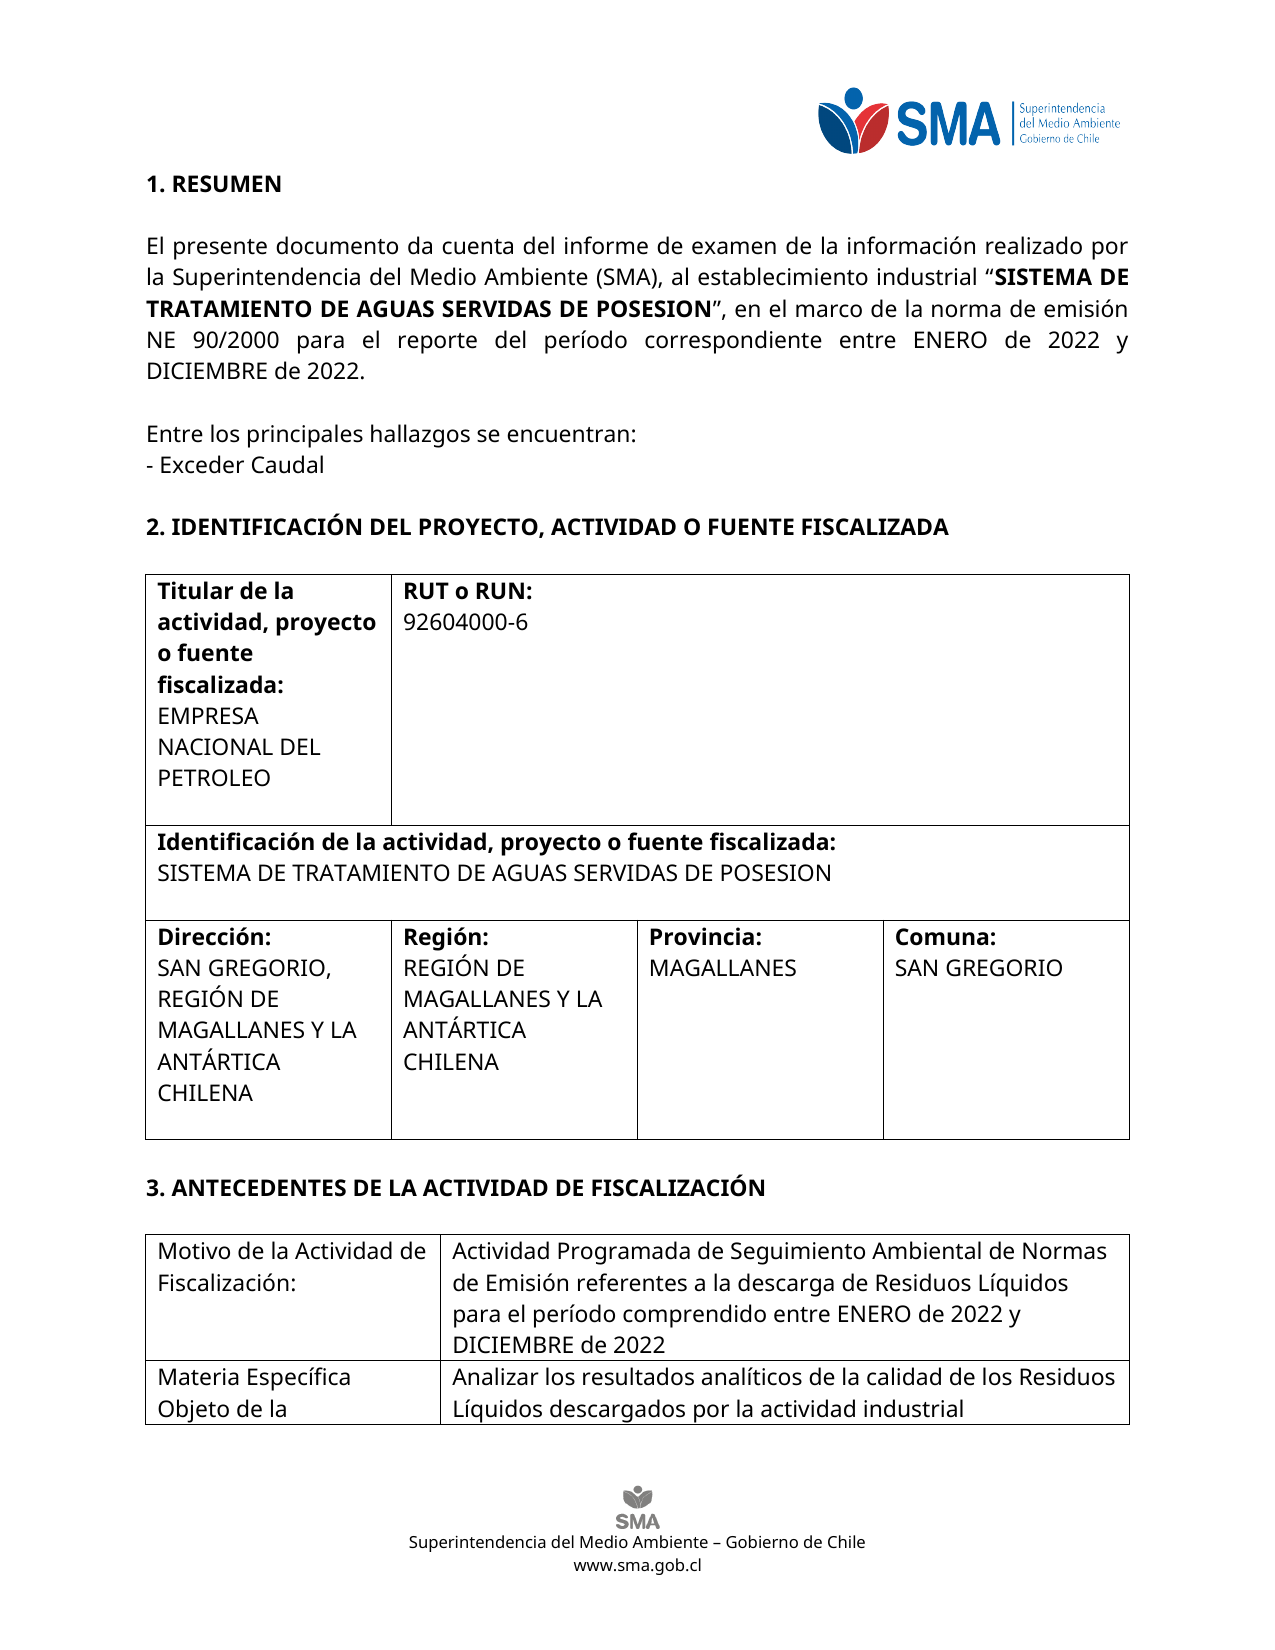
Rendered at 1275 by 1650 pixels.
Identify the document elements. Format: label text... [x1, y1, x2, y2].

table_cell Provincia: MAGALLANES [638, 921, 883, 1139]
text 2. IDENTIFICACIÓN DEL PROYECTO, ACTIVIDAD O FUENTE FISCALIZADA [146, 511, 1129, 574]
table_cell Identificación de la actividad, proyecto o fuente fiscalizada: SISTEMA DE TRATAMIENTO DE AGUAS SERVIDAS DE POSESION [146, 826, 1129, 919]
text 1. RESUMEN [146, 167, 1129, 230]
table_cell Comuna: SAN GREGORIO [884, 921, 1129, 1139]
text El presente documento da cuenta del informe de examen de la información realizado por la Superintendencia del Medio Ambiente (SMA), al establecimiento industrial “SISTEMA DE TRATAMIENTO DE AGUAS SERVIDAS DE POSESION”, en el marco de la norma de emisión NE 90/2000 para el reporte del período correspondiente entre ENERO de 2022 y DICIEMBRE de 2022. [146, 230, 1129, 386]
table_header RUT o RUN: 92604000-6 [392, 575, 1129, 825]
table_header Titular de la actividad, proyecto o fuente fiscalizada: EMPRESA NACIONAL DEL PETROLEO [146, 575, 391, 825]
table_header Actividad Programada de Seguimiento Ambiental de Normas de Emisión referentes a la descarga de Residuos Líquidos para el período comprendido entre ENERO de 2022 y DICIEMBRE de 2022 [441, 1235, 1129, 1360]
table_cell Materia Específica Objeto de la Fiscalización: [146, 1361, 440, 1424]
text - Exceder Caudal [146, 449, 1129, 480]
text 3. ANTECEDENTES DE LA ACTIVIDAD DE FISCALIZACIÓN [146, 1172, 1129, 1234]
picture [808, 73, 1130, 168]
picture [614, 1483, 661, 1531]
table_cell Región: REGIÓN DE MAGALLANES Y LA ANTÁRTICA CHILENA [392, 921, 637, 1139]
table_header Motivo de la Actividad de Fiscalización: [146, 1235, 440, 1360]
table_cell Dirección: SAN GREGORIO, REGIÓN DE MAGALLANES Y LA ANTÁRTICA CHILENA [146, 921, 391, 1139]
text Entre los principales hallazgos se encuentran: [146, 417, 1129, 449]
